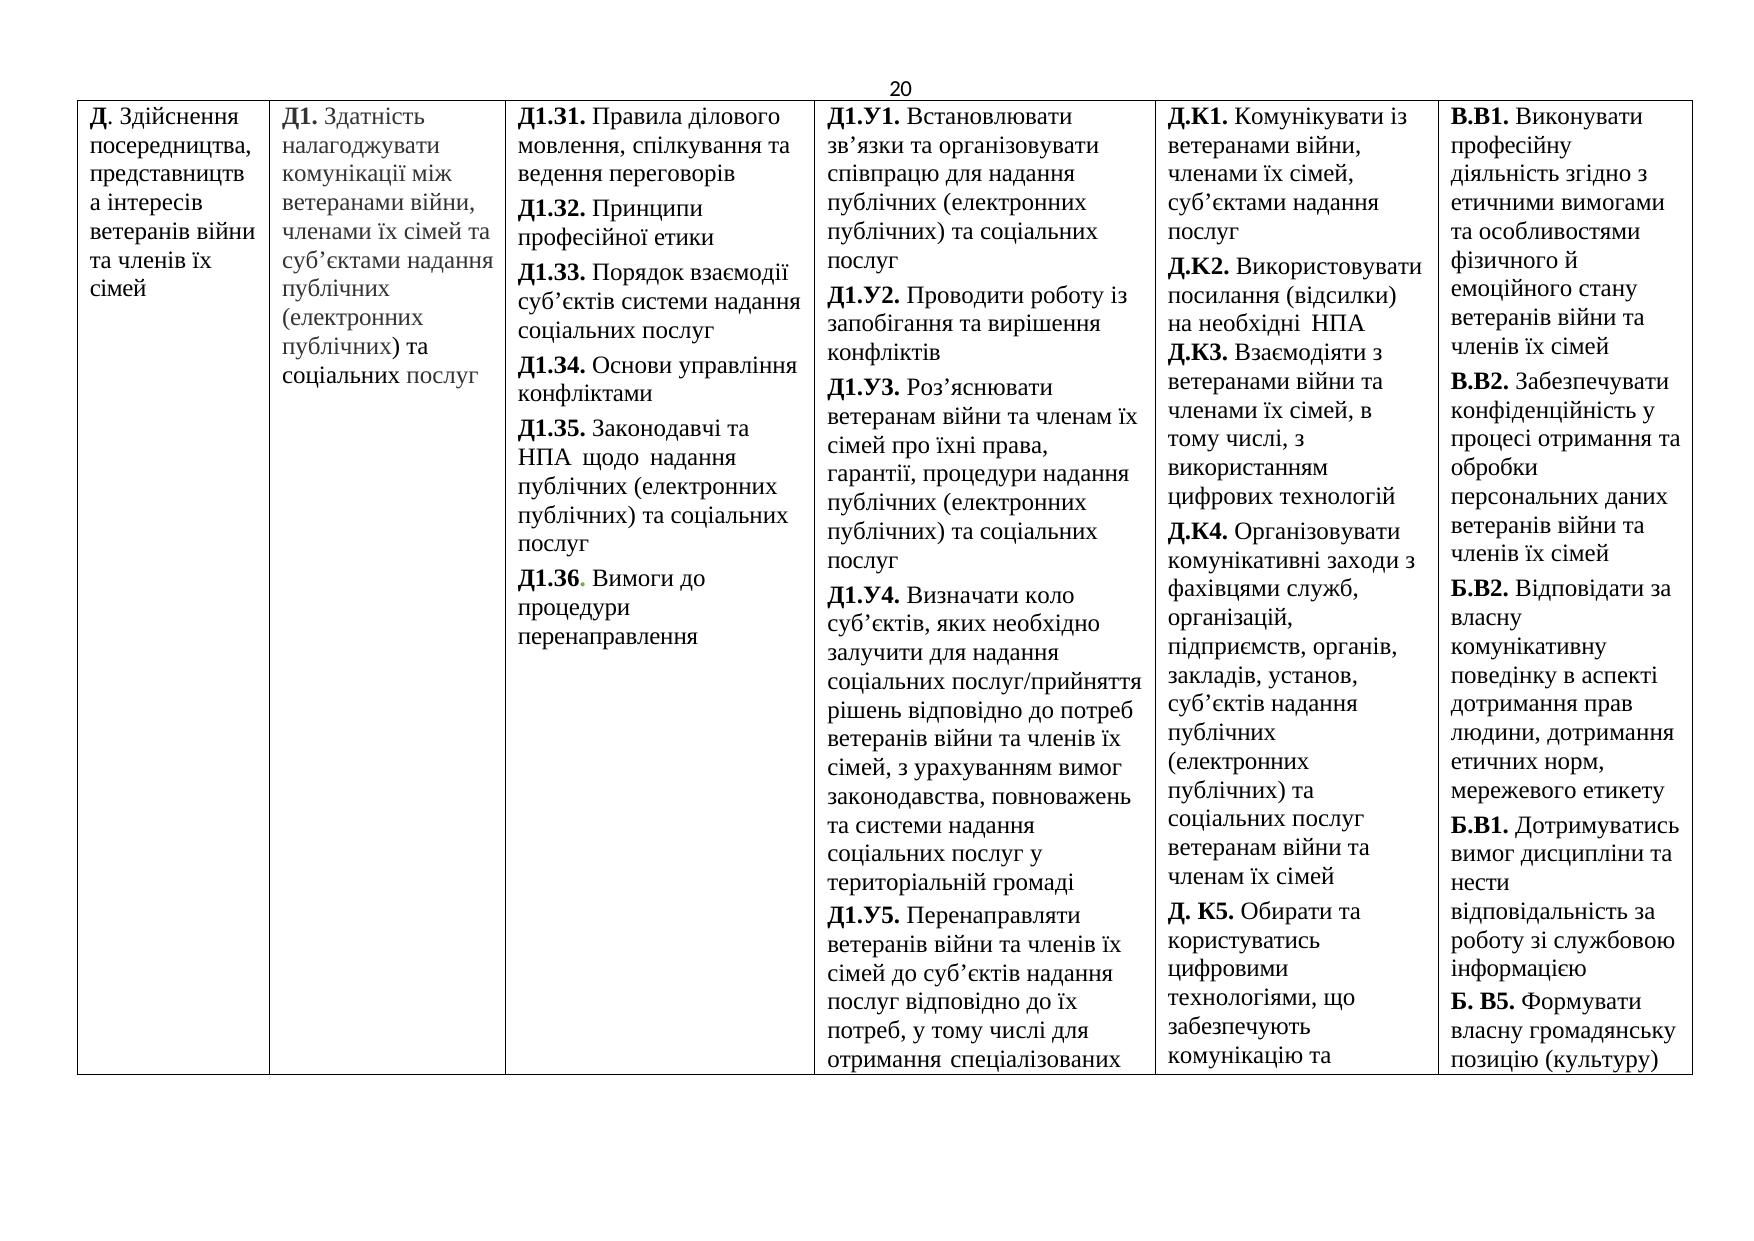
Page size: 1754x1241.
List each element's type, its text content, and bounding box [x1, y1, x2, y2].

table_cell Д1.У1. Встановлювати зв’язки та організовувати співпрацю для надання публічних (електронних публічних) та соціальних послуг Д1.У2. Проводити роботу із запобігання та вирішення конфліктів Д1.У3. Роз’яснювати ветеранам війни та членам їх сімей про їхні права, гарантії, процедури надання публічних (електронних публічних) та соціальних послуг Д1.У4. Визначати коло суб’єктів, яких необхідно залучити для надання соціальних послуг/прийняття рішень відповідно до потреб ветеранів війни та членів їх сімей, з урахуванням вимог законодавства, повноважень та системи надання соціальних послуг у територіальній громаді Д1.У5. Перенаправляти ветеранів війни та членів їх сімей до суб’єктів надання послуг відповідно до їх потреб, у тому числі для отримання спеціалізованих [815, 101, 1155, 1074]
table_cell Д1.З1. Правила ділового мовлення, спілкування та ведення переговорів Д1.З2. Принципи професійної етики Д1.З3. Порядок взаємодії суб’єктів системи надання соціальних послуг Д1.З4. Основи управління конфліктами Д1.З5. Законодавчі та НПА щодо надання публічних (електронних публічних) та соціальних послуг Д1.З6. Вимоги до процедури перенаправлення [506, 101, 814, 1074]
table_cell Д. Здійснення посередництва, представництв а інтересів ветеранів війни та членів їх сімей [78, 101, 269, 1074]
table_cell Д.К1. Комунікувати із ветеранами війни, членами їх сімей, суб’єктами надання послуг Д.K2. Використовувати посилання (відсилки) на необхідні НПА Д.К3. Взаємодіяти з ветеранами війни та членами їх сімей, в тому числі, з використанням цифрових технологій Д.К4. Організовувати комунікативні заходи з фахівцями служб, організацій, підприємств, органів, закладів, установ, суб’єктів надання публічних (електронних публічних) та соціальних послуг ветеранам війни та членам їх сімей Д. К5. Обирати та користуватись цифровими технологіями, що забезпечують комунікацію та [1156, 101, 1438, 1074]
table_cell Д1. Здатність налагоджувати комунікації між ветеранами війни, членами їх сімей та суб’єктами надання публічних (електронних публічних) та соціальних послуг [270, 101, 505, 1074]
table_cell В.В1. Виконувати професійну діяльність згідно з етичними вимогами та особливостями фізичного й емоційного стану ветеранів війни та членів їх сімей В.В2. Забезпечувати конфіденційність у процесі отримання та обробки персональних даних ветеранів війни та членів їх сімей Б.В2. Відповідати за власну комунікативну поведінку в аспекті дотримання прав людини, дотримання етичних норм, мережевого етикету Б.В1. Дотримуватись вимог дисципліни та нести відповідальність за роботу зі службовою інформацією Б. В5. Формувати власну громадянську позицію (культуру) [1439, 101, 1692, 1074]
